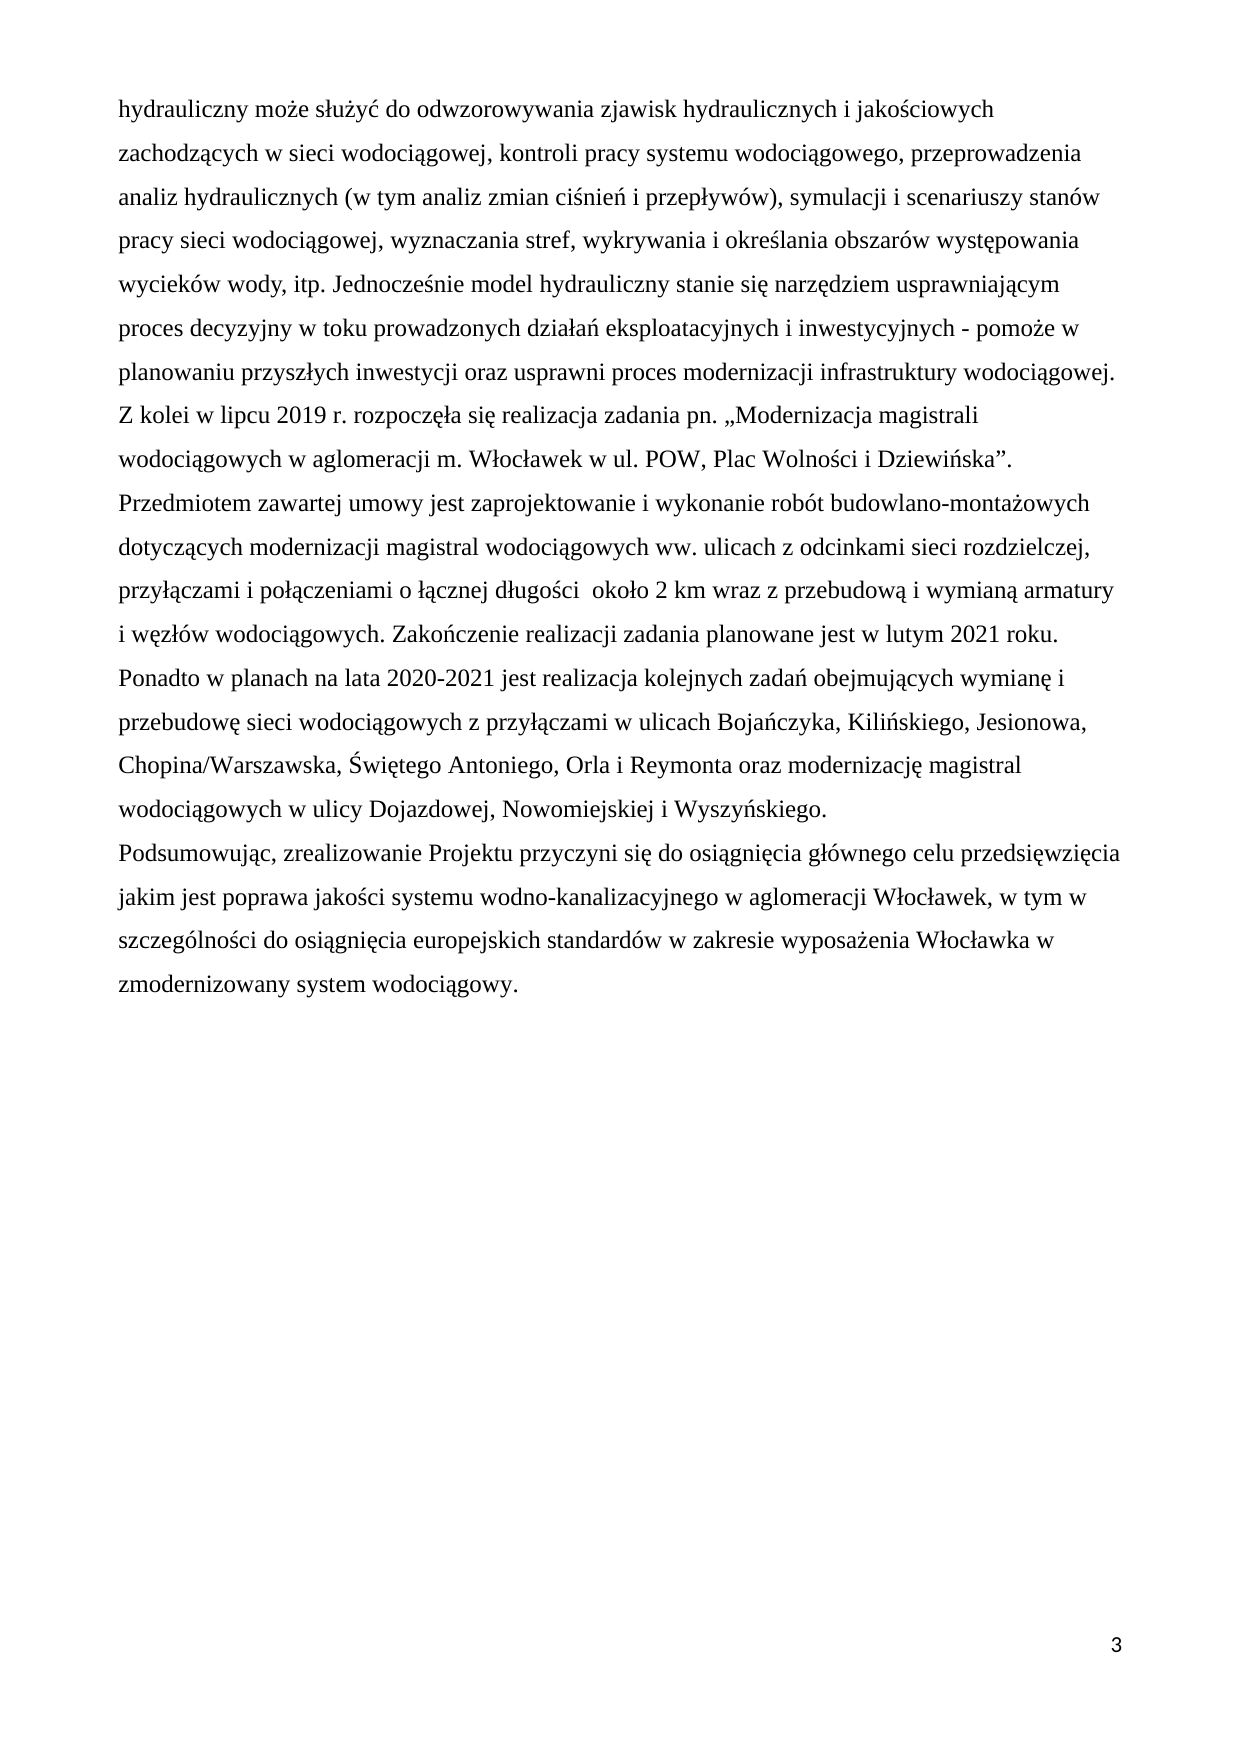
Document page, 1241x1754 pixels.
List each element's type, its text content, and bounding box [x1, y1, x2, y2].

text Ponadto w planach na lata 2020-2021 jest realizacja kolejnych zadań obejmujących wymianę i przebudowę sieci wodociągowych z przyłączami w ulicach Bojańczyka, Kilińskiego, Jesionowa, Chopina/Warszawska, Świętego Antoniego, Orla i Reymonta oraz modernizację magistral wodociągowych w ulicy Dojazdowej, Nowomiejskiej i Wyszyńskiego. [118, 651, 1122, 826]
text Podsumowując, zrealizowanie Projektu przyczyni się do osiągnięcia głównego celu przedsięwzięcia jakim jest poprawa jakości systemu wodno-kanalizacyjnego w aglomeracji Włocławek, w tym w szczególności do osiągnięcia europejskich standardów w zakresie wyposażenia Włocławka w zmodernizowany system wodociągowy. [118, 826, 1122, 1001]
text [118, 83, 1122, 389]
text Z kolei w lipcu 2019 r. rozpoczęła się realizacja zadania pn. „Modernizacja magistrali wodociągowych w aglomeracji m. Włocławek w ul. POW, Plac Wolności i Dziewińska”. Przedmiotem zawartej umowy jest zaprojektowanie i wykonanie robót budowlano-montażowych dotyczących modernizacji magistral wodociągowych ww. ulicach z odcinkami sieci rozdzielczej, przyłączami i połączeniami o łącznej długości około 2 km wraz z przebudową i wymianą armatury i węzłów wodociągowych. Zakończenie realizacji zadania planowane jest w lutym 2021 roku. [118, 389, 1122, 651]
